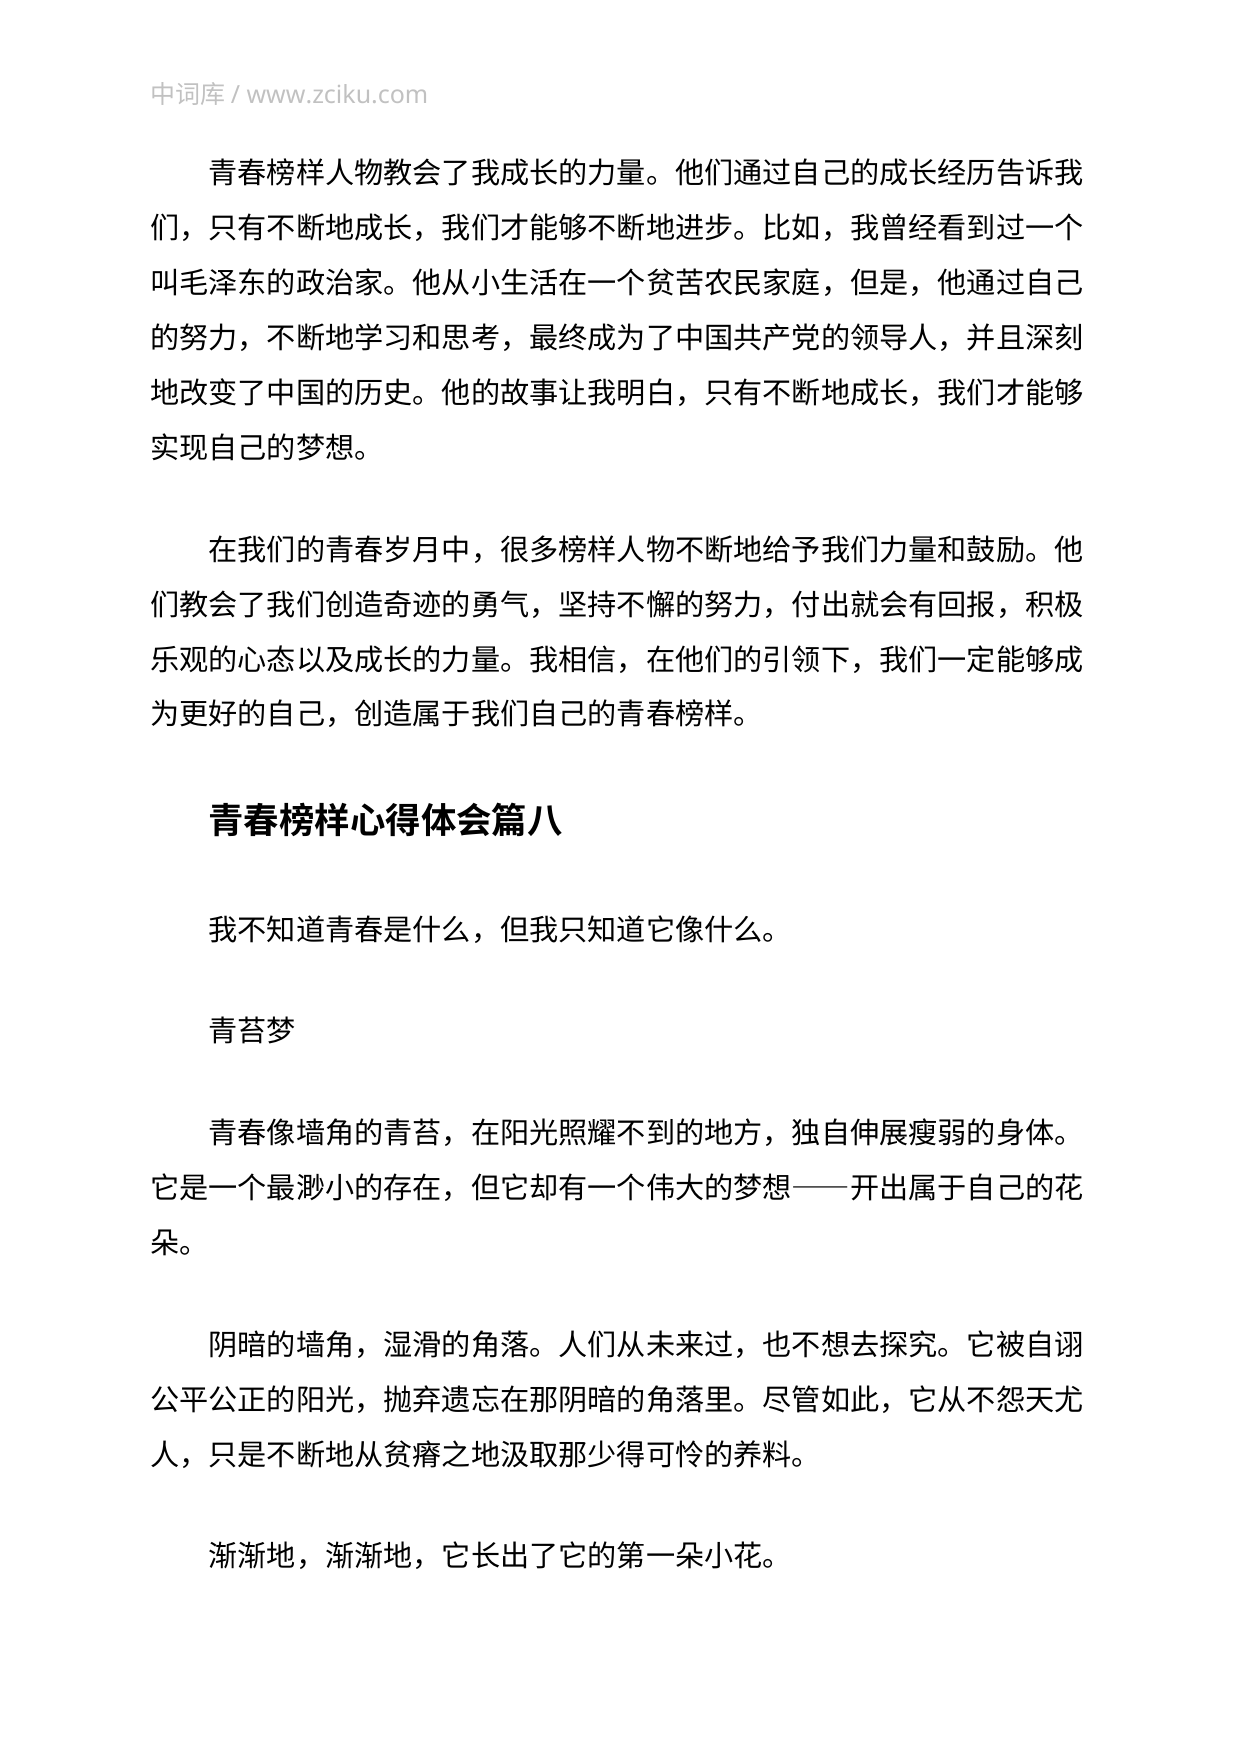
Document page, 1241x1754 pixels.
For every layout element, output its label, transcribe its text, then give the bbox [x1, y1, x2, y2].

text 青苔梦 [150, 1008, 1090, 1050]
text 渐渐地，渐渐地，它长出了它的第一朵小花。 [150, 1533, 1090, 1575]
text 在我们的青春岁月中，很多榜样人物不断地给予我们力量和鼓励。他们教会了我们创造奇迹的勇气，坚持不懈的努力，付出就会有回报，积极乐观的心态以及成长的力量。我相信，在他们的引领下，我们一定能够成为更好的自己，创造属于我们自己的青春榜样。 [150, 526, 1090, 733]
text 青春榜样人物教会了我成长的力量。他们通过自己的成长经历告诉我们，只有不断地成长，我们才能够不断地进步。比如，我曾经看到过一个叫毛泽东的政治家。他从小生活在一个贫苦农民家庭，但是，他通过自己的努力，不断地学习和思考，最终成为了中国共产党的领导人，并且深刻地改变了中国的历史。他的故事让我明白，只有不断地成长，我们才能够实现自己的梦想。 [150, 150, 1090, 467]
text 阴暗的墙角，湿滑的角落。人们从未来过，也不想去探究。它被自诩公平公正的阳光，抛弃遗忘在那阴暗的角落里。尽管如此，它从不怨天尤人，只是不断地从贫瘠之地汲取那少得可怜的养料。 [150, 1321, 1090, 1473]
text 我不知道青春是什么，但我只知道它像什么。 [150, 906, 1090, 948]
text 青春榜样心得体会篇八 [150, 793, 1090, 844]
text 青春像墙角的青苔，在阳光照耀不到的地方，独自伸展瘦弱的身体。它是一个最渺小的存在，但它却有一个伟大的梦想――开出属于自己的花朵。 [150, 1110, 1090, 1262]
